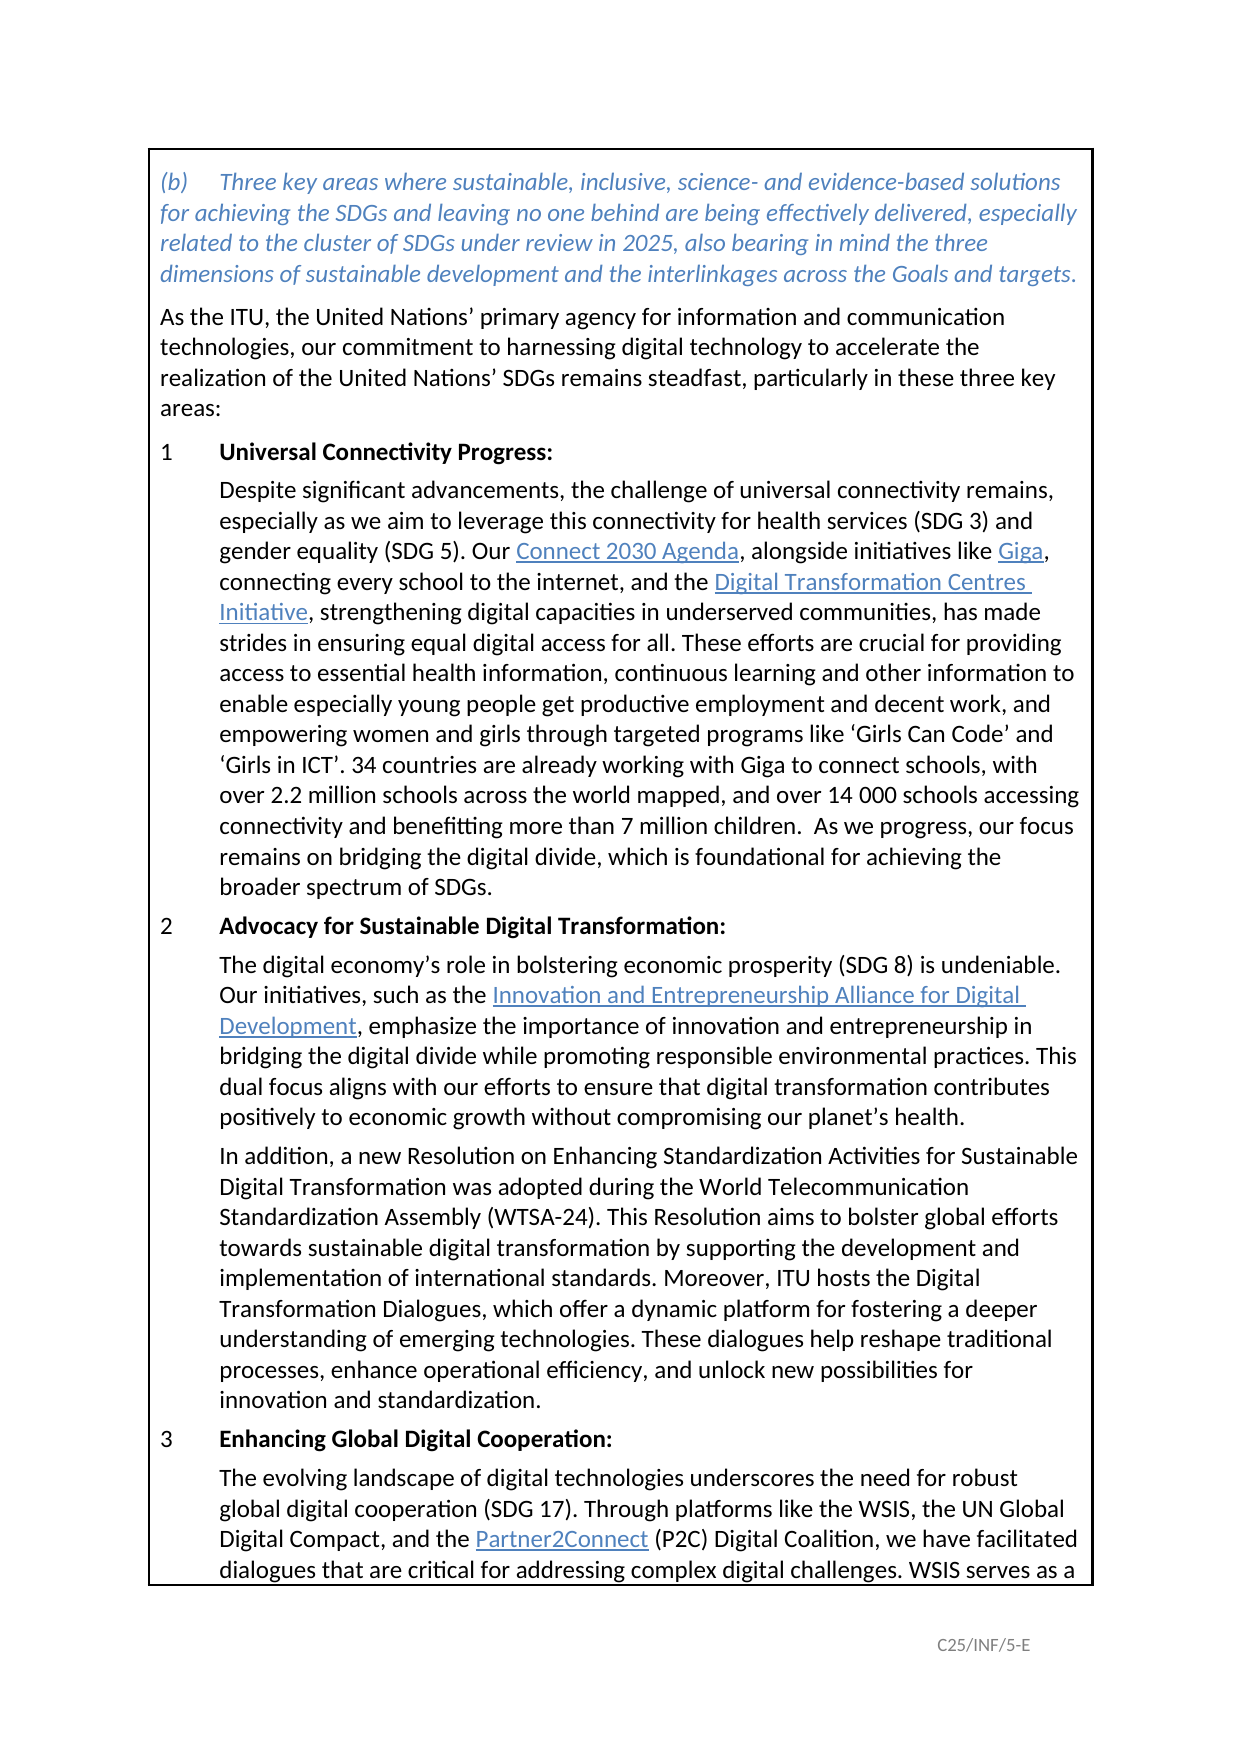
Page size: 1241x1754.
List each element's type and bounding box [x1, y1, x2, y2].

table_cell [150, 150, 1091, 1584]
